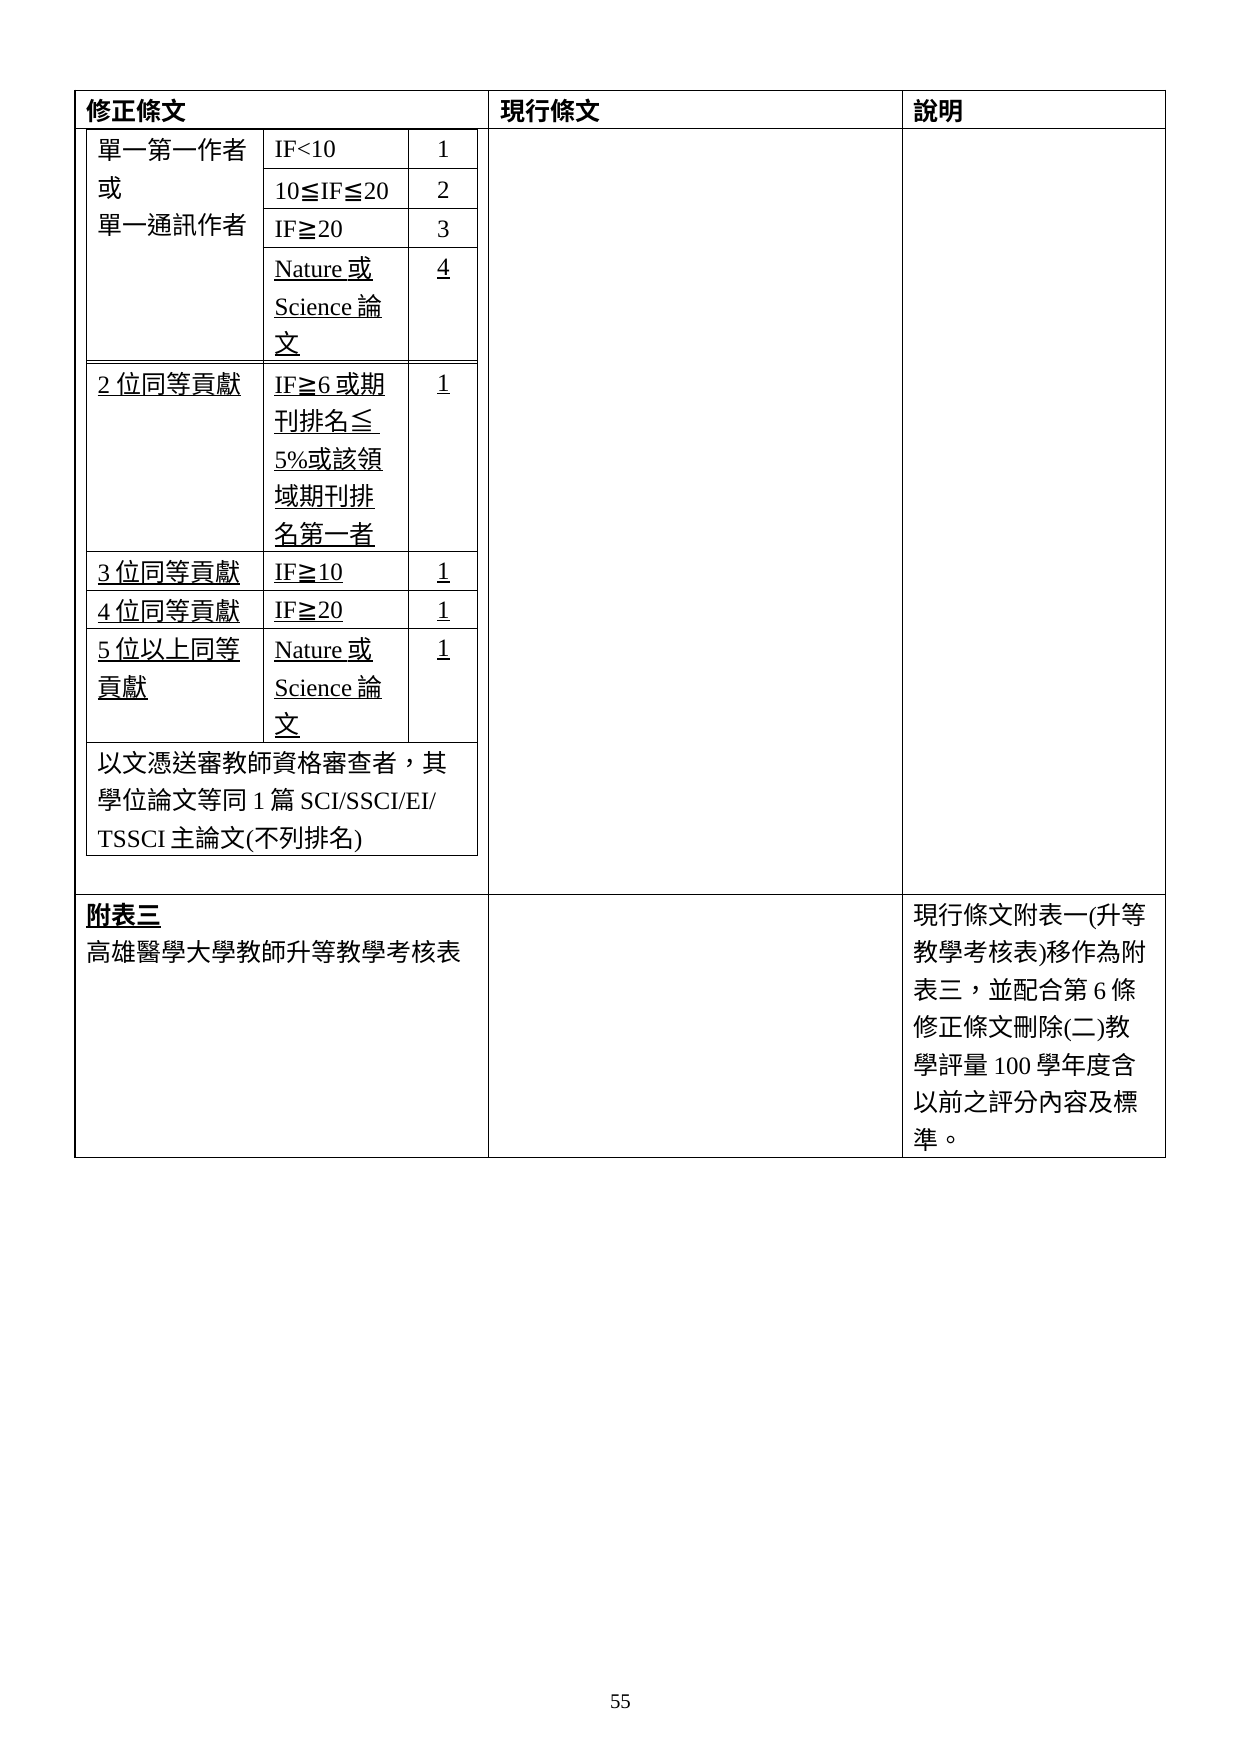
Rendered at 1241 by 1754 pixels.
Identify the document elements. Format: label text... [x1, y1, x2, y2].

table_cell 附表三 高雄醫學大學教師升等教學考核表 [76, 895, 488, 1157]
table_cell 附表二、論文篇數計算方式 [76, 129, 488, 894]
table_header 說明 [903, 91, 1165, 128]
table_cell 現行條文附表一(升等教學考核表)移作為附表三，並配合第6條修正條文刪除(二)教學評量100學年度含以前之評分內容及標準。 [903, 895, 1165, 1157]
table_header 現行條文 [489, 91, 902, 128]
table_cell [903, 129, 1165, 894]
table_cell [489, 895, 902, 1157]
table_header 修正條文 [76, 91, 488, 128]
table_cell [489, 129, 902, 894]
